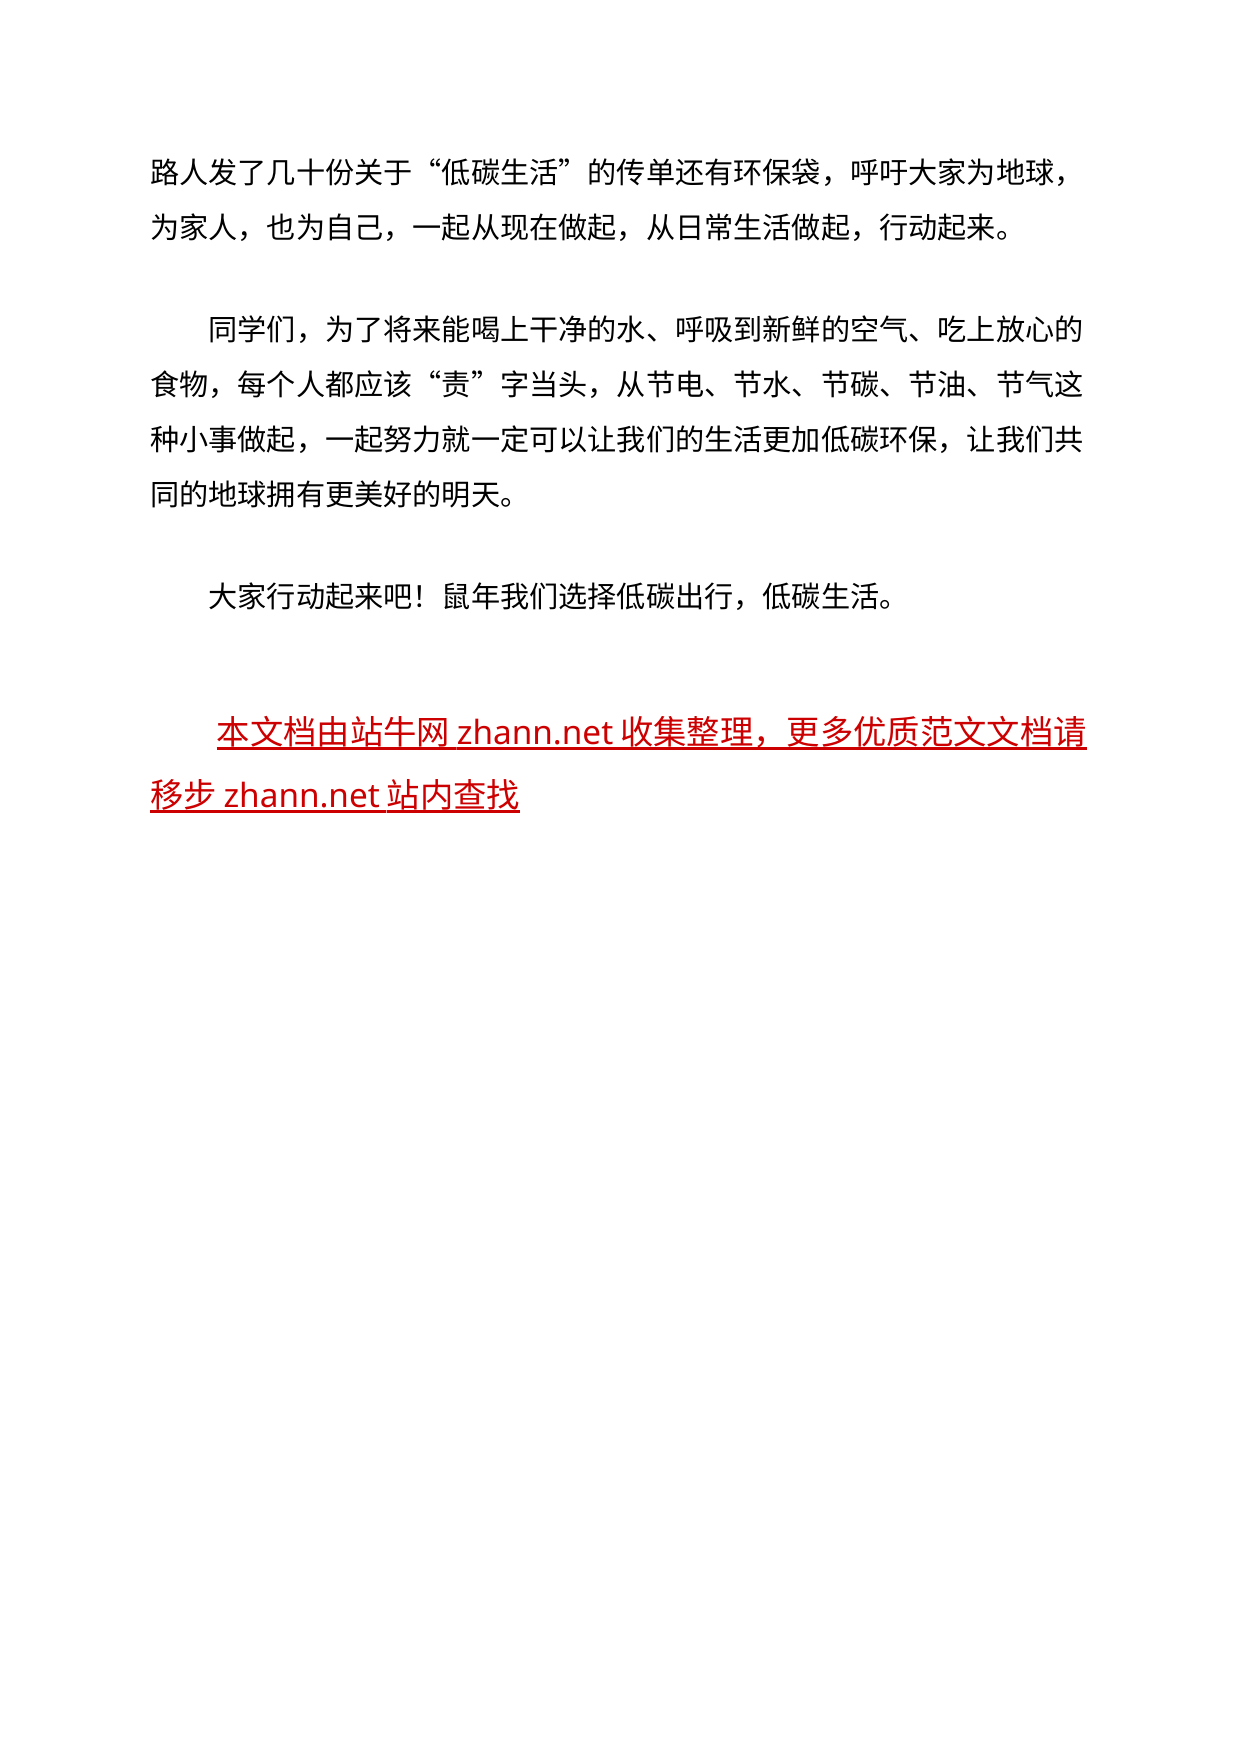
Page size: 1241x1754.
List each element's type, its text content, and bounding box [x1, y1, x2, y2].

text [150, 150, 1090, 247]
text 本文档由站牛网zhann.net收集整理，更多优质范文文档请移步zhann.net站内查找 [150, 706, 1090, 817]
text 同学们，为了将来能喝上干净的水、呼吸到新鲜的空气、吃上放心的食物，每个人都应该“责”字当头，从节电、节水、节碳、节油、节气这种小事做起，一起努力就一定可以让我们的生活更加低碳环保，让我们共同的地球拥有更美好的明天。 [150, 307, 1090, 514]
text 大家行动起来吧！鼠年我们选择低碳出行，低碳生活。 [150, 573, 1090, 615]
